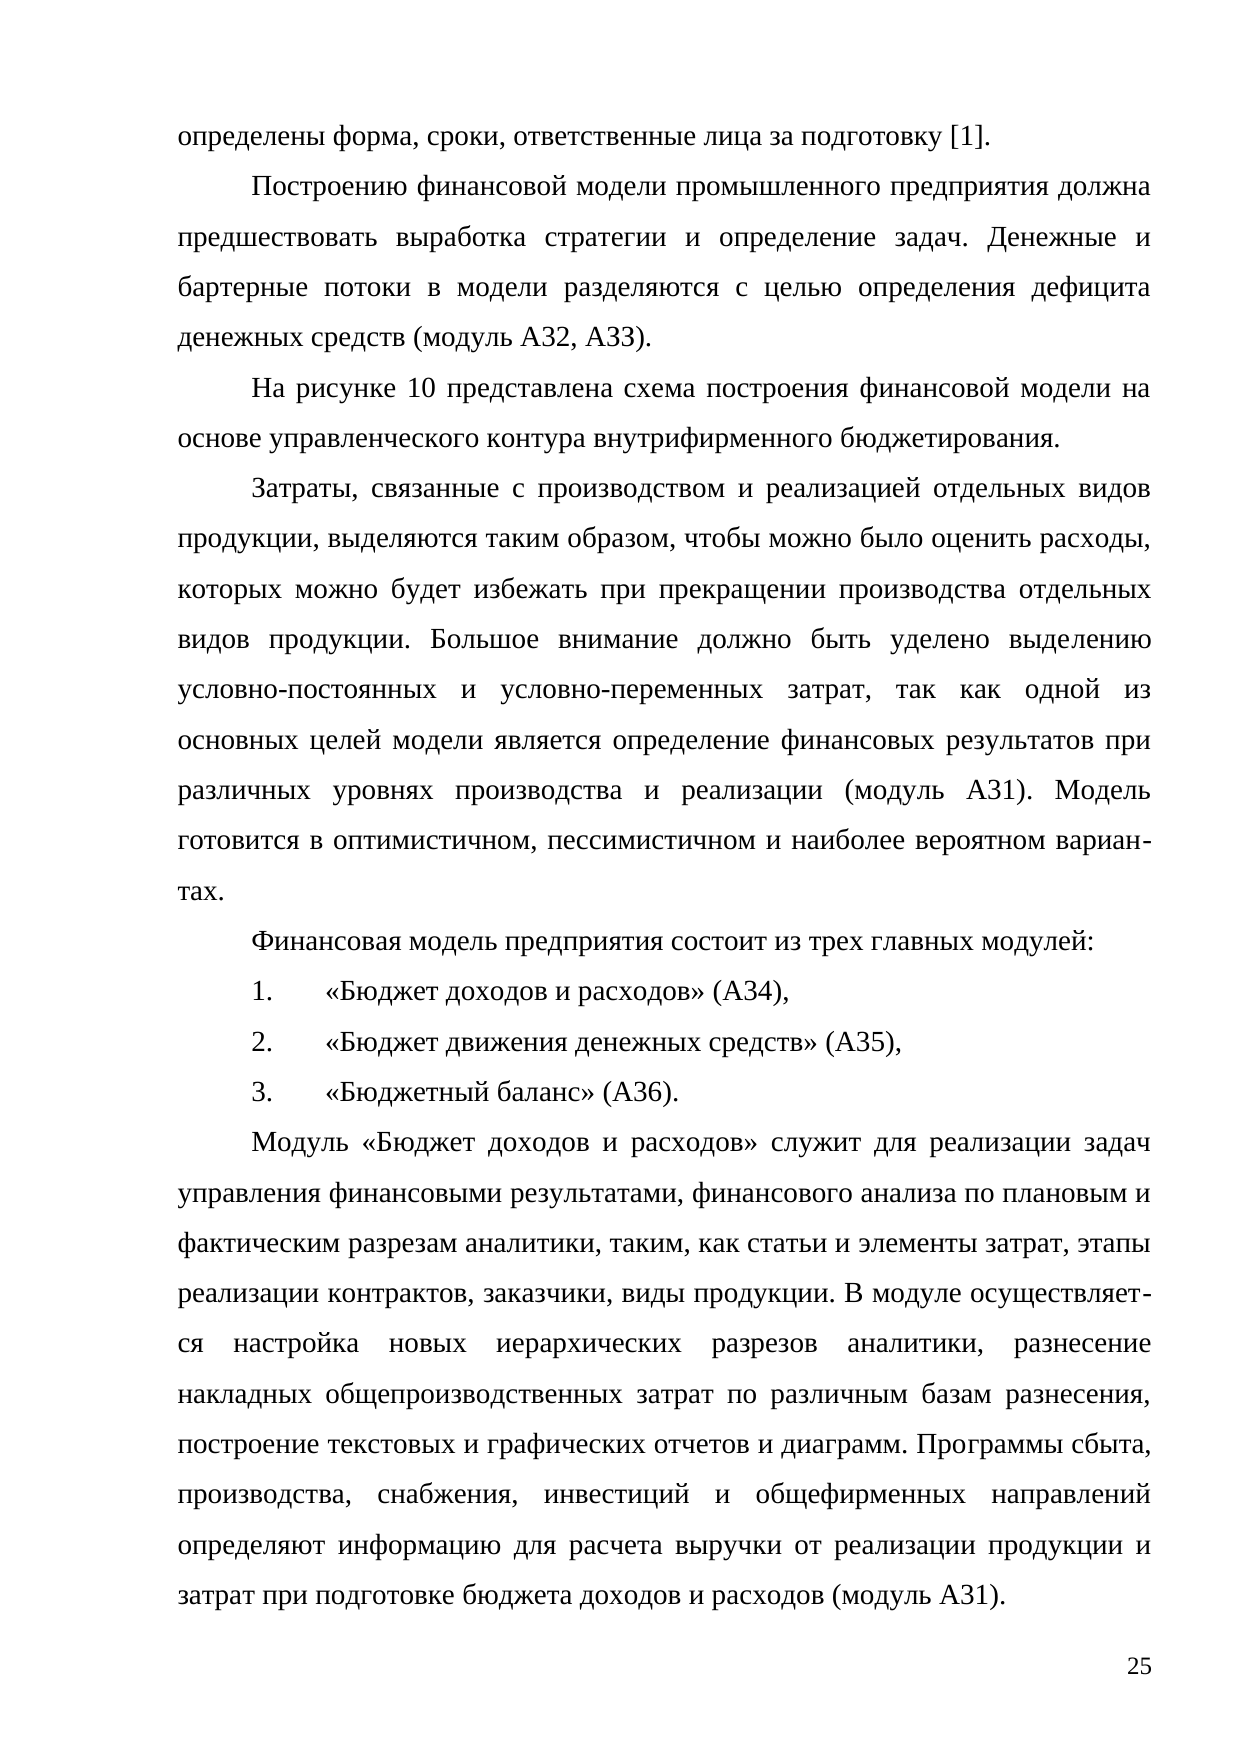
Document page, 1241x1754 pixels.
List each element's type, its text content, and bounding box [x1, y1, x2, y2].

list «Бюджетный баланс» (А36). [177, 1074, 1152, 1108]
text Финансовая модель предприятия состоит из трех главных модулей: [177, 923, 1152, 957]
list «Бюджет движения денежных средств» (А35), [177, 1024, 1152, 1057]
text Затраты, связанные с производством и реализацией отдельных видов продукции, выделяются таким образом, чтобы можно было оценить расходы, которых можно будет избежать при прекращении производства отдельных видов продукции. Большое внимание должно быть уделено выделению условно-постоянных и условно-переменных затрат, так как одной из основных целей модели является определение финансовых результатов при различных уровнях производства и реализации (модуль А31). Модель готовится в оптимистичном, пессимистичном и наиболее вероятном вариантах. [177, 470, 1152, 906]
text Построению финансовой модели промышленного предприятия должна предшествовать выработка стратегии и определение задач. Денежные и бартерные потоки в модели разделяются с целью определения дефицита денежных средств (модуль А32, АЗЗ). [177, 168, 1152, 353]
text Модуль «Бюджет доходов и расходов» служит для реализации задач управления финансовыми результатами, финансового анализа по плановым и фактическим разрезам аналитики, таким, как статьи и элементы затрат, этапы реализации контрактов, заказчики, виды продукции. В модуле осуществляется настройка новых иерархических разрезов аналитики, разнесение накладных общепроизводственных затрат по различным базам разнесения, построение текстовых и графических отчетов и диаграмм. Программы сбыта, производства, снабжения, инвестиций и общефирменных направлений определяют информацию для расчета выручки от реализации продукции и затрат при подготовке бюджета доходов и расходов (модуль A31). [177, 1124, 1152, 1611]
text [177, 118, 1152, 152]
list «Бюджет доходов и расходов» (А34), [177, 973, 1152, 1007]
text На рисунке 10 представлена схема построения финансовой модели на основе управленческого контура внутрифирменного бюджетирования. [177, 370, 1152, 453]
